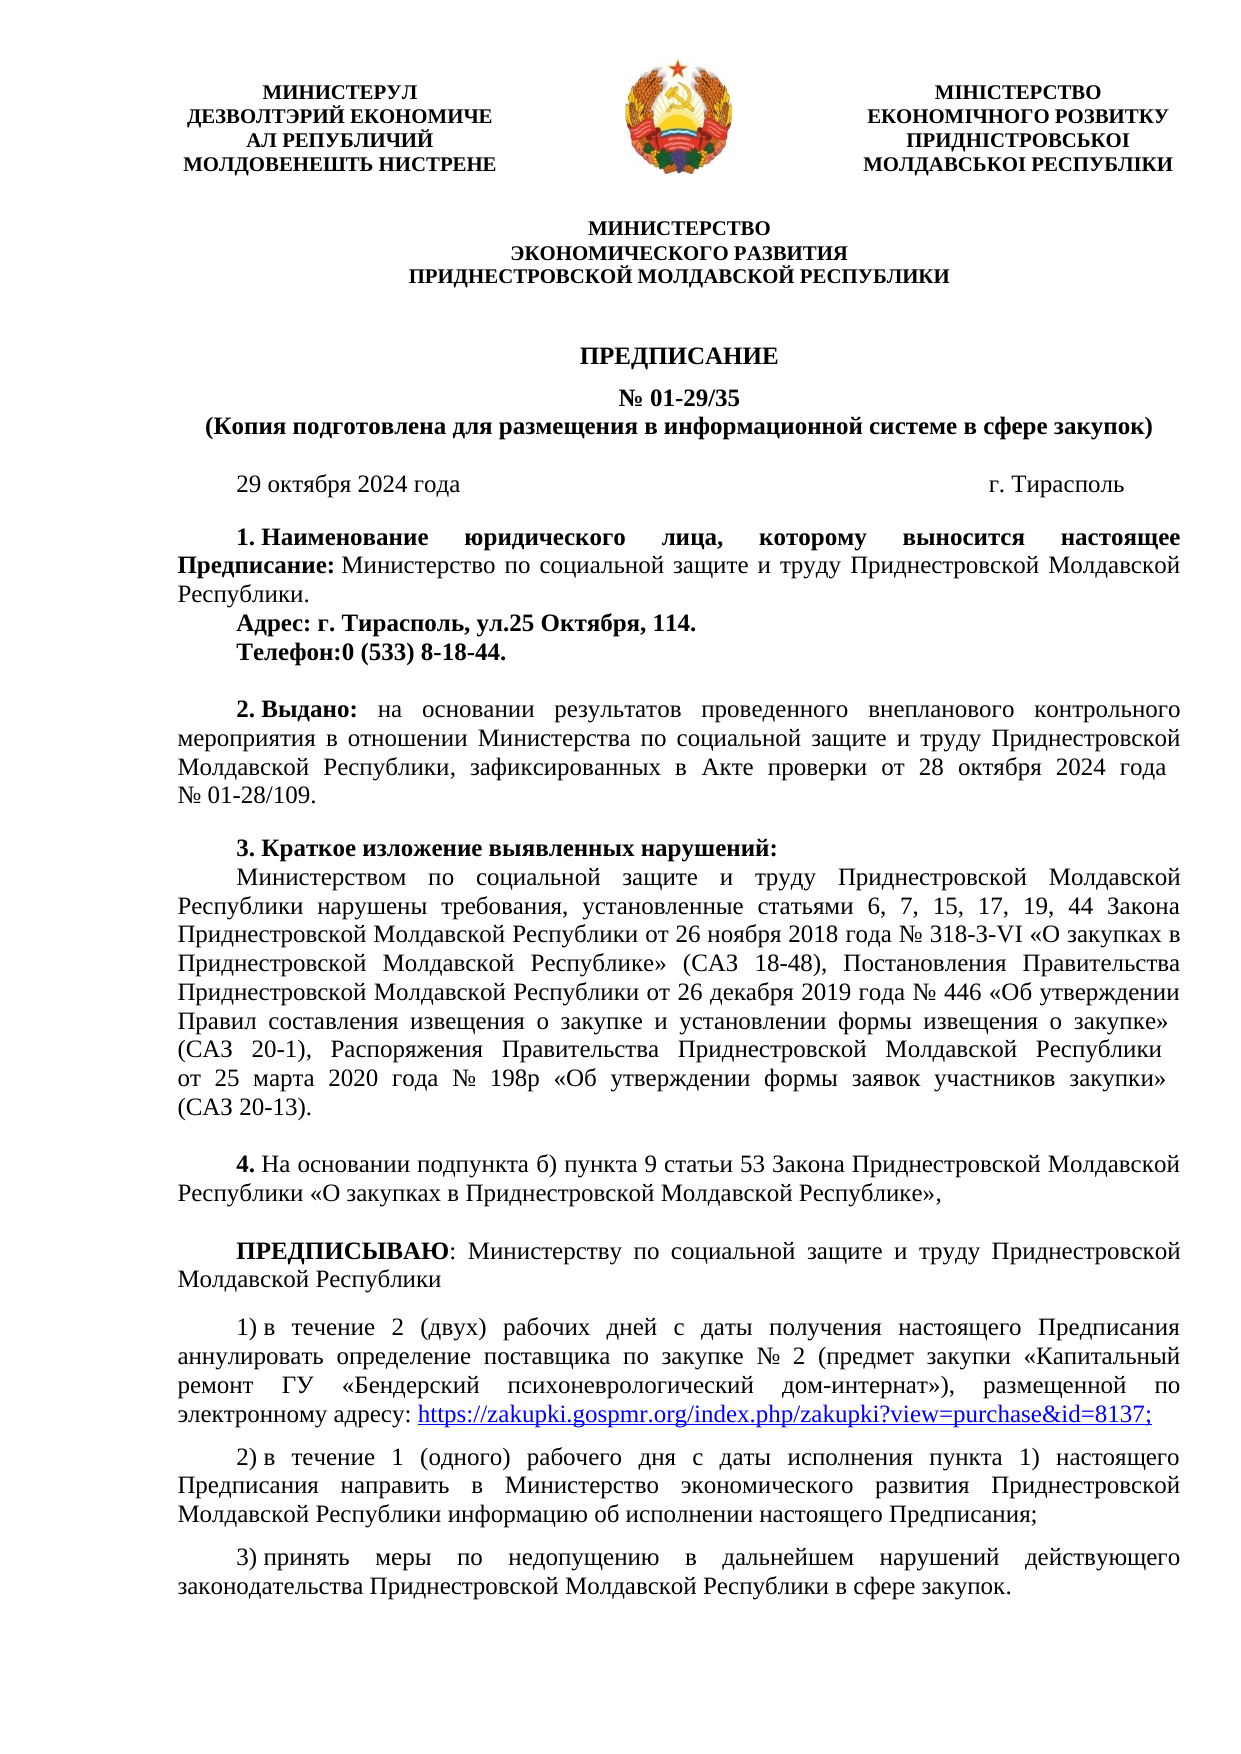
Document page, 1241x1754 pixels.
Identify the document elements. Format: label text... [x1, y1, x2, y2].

text 3) принять меры по недопущению в дальнейшем нарушений действующего законодательства Приднестровской Молдавской Республики в сфере закупок. [177, 1542, 1181, 1600]
text № 01-29/35 [177, 383, 1181, 411]
list 29 октября 2024 года г. Тирасполь [177, 469, 1181, 498]
text (Копия подготовлена для размещения в информационной системе в сфере закупок) [177, 411, 1181, 440]
text МИНИСТЕРСТВО [177, 216, 1181, 240]
table_header МIНIСТЕРCТВО ЕКОНОМIЧНОГО РОЗВИТКУ ПРИДНIСТРОВСЬКОI МОЛДАВСЬКОI РЕСПУБЛIКИ [848, 59, 1188, 197]
list 3. Краткое изложение выявленных нарушений: [177, 833, 1181, 862]
text 2) в течение 1 (одного) рабочего дня с даты исполнения пункта 1) настоящего Предписания направить в Министерство экономического развития Приднестровской Молдавской Республики информацию об исполнении настоящего Предписания; [177, 1442, 1181, 1528]
text ЭКОНОМИЧЕСКОГО РАЗВИТИЯ [177, 240, 1181, 264]
text ПРЕДПИСАНИЕ [177, 341, 1181, 370]
table_header МИНИСТЕРУЛ ДЕЗВОЛТЭРИЙ ЕКОНОМИЧЕ АЛ РЕПУБЛИЧИЙ МОЛДОВЕНЕШТЬ НИСТРЕНЕ [170, 59, 509, 197]
text 2. Выдано: на основании результатов проведенного внепланового контрольного мероприятия в отношении Министерства по социальной защите и труду Приднестровской Молдавской Республики, зафиксированных в Акте проверки от 28 октября 2024 года № 01-28/109. [177, 694, 1181, 809]
picture [625, 59, 732, 174]
text 1) в течение 2 (двух) рабочих дней с даты получения настоящего Предписания аннулировать определение поставщика по закупке № 2 (предмет закупки «Капитальный ремонт ГУ «Бендерский психоневрологический дом-интернат»), размещенной по электронному адресу: https://zakupki.gospmr.org/index.php/zakupki?view=purchase&id=8137; [177, 1312, 1181, 1427]
text ПРЕДПИСЫВАЮ: Министерству по социальной защите и труду Приднестровской Молдавской Республики [177, 1236, 1181, 1293]
table_header [510, 59, 848, 197]
text 4. На основании подпункта б) пункта 9 статьи 53 Закона Приднестровской Молдавской Республики «О закупках в Приднестровской Молдавской Республике», [177, 1149, 1181, 1207]
text Адрес: г. Тирасполь, ул.25 Октября, 114. [177, 608, 1181, 637]
text Министерством по социальной защите и труду Приднестровской Молдавской Республики нарушены требования, установленные статьями 6, 7, 15, 17, 19, 44 Закона Приднестровской Молдавской Республики от 26 ноября 2018 года № 318-З-VI «О закупках в Приднестровской Молдавской Республике» (САЗ 18-48), Постановления Правительства Приднестровской Молдавской Республики от 26 декабря 2019 года № 446 «Об утверждении Правил составления извещения о закупке и установлении формы извещения о закупке» (САЗ 20-1), Распоряжения Правительства Приднестровской Молдавской Республики от 25 марта 2020 года № 198р «Об утверждении формы заявок участников закупки» (САЗ 20-13). [177, 862, 1181, 1121]
text ПРИДНЕСТРОВСКОЙ МОЛДАВСКОЙ РЕСПУБЛИКИ [177, 264, 1181, 288]
text 1. Наименование юридического лица, которому выносится настоящее Предписание: Министерство по социальной защите и труду Приднестровской Молдавской Республики. [177, 522, 1181, 608]
text Телефон:0 (533) 8-18-44. [177, 637, 1181, 665]
